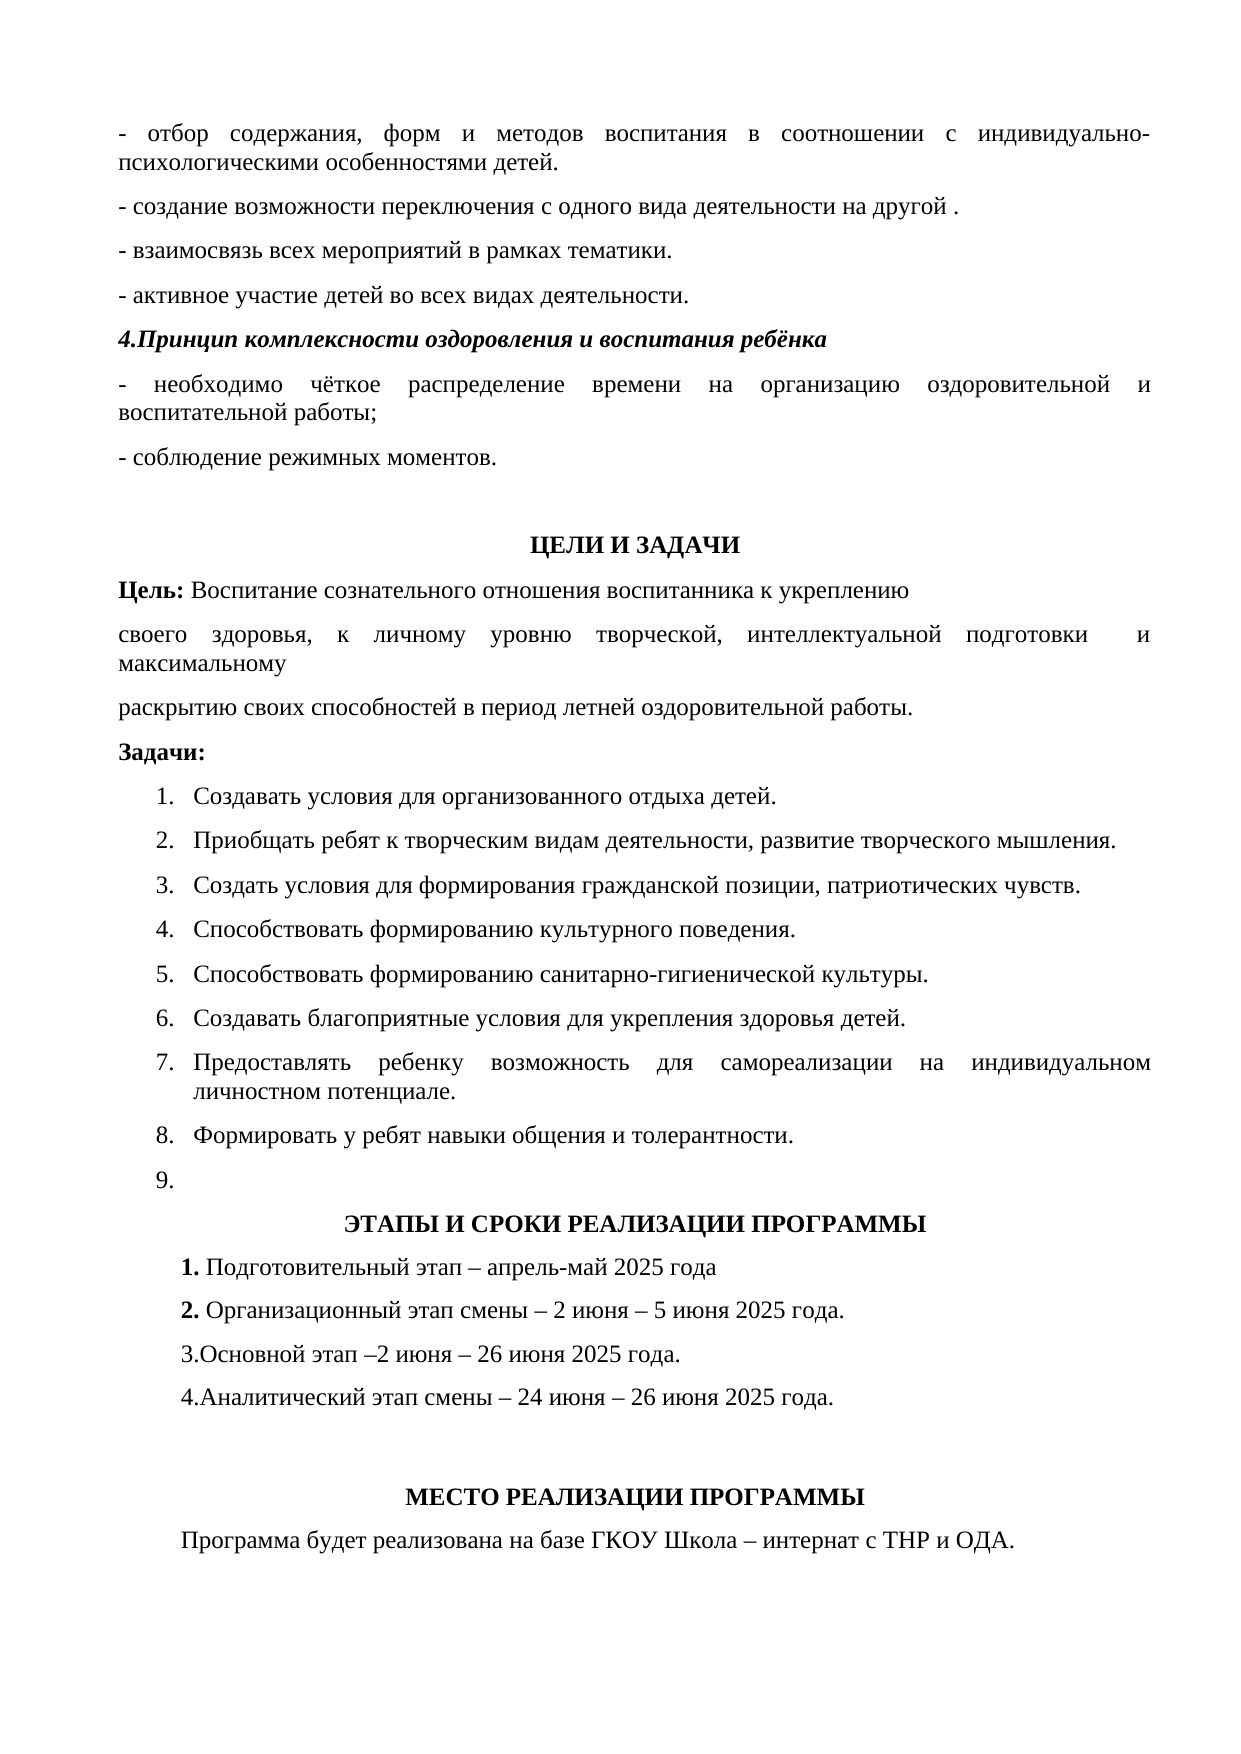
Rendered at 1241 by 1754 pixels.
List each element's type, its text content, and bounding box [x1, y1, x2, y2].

text - соблюдение режимных моментов. [118, 442, 1152, 471]
list Создавать условия для организованного отдыха детей. [156, 781, 1152, 810]
list Способствовать формированию культурного поведения. [156, 914, 1152, 943]
text - отбор содержания, форм и методов воспитания в соотношении с индивидуально-психологическими особенностями детей. [118, 118, 1152, 176]
text Цель: Воспитание сознательного отношения воспитанника к укреплению [118, 575, 1152, 604]
text ЭТАПЫ И СРОКИ РЕАЛИЗАЦИИ ПРОГРАММЫ [118, 1209, 1152, 1238]
text - активное участие детей во всех видах деятельности. [118, 280, 1152, 309]
list Предоставлять ребенку возможность для самореализации на индивидуальном личностном потенциале. [156, 1047, 1152, 1105]
text своего здоровья, к личному уровню творческой, интеллектуальной подготовки и максимальному [118, 619, 1152, 677]
list Приобщать ребят к творческим видам деятельности, развитие творческого мышления. [156, 826, 1152, 854]
text раскрытию своих способностей в период летней оздоровительной работы. [118, 692, 1152, 721]
text 4.Принцип комплексности оздоровления и воспитания ребёнка [118, 324, 1152, 353]
text 4.Аналитический этап смены – 24 июня – 26 июня 2025 года. [118, 1382, 1152, 1411]
text - создание возможности переключения с одного вида деятельности на другой . [118, 191, 1152, 220]
list Организационный этап смены – 2 июня – 5 июня 2025 года. [118, 1296, 1152, 1324]
text МЕСТО РЕАЛИЗАЦИИ ПРОГРАММЫ [118, 1482, 1152, 1511]
text - необходимо чёткое распределение времени на организацию оздоровительной и воспитательной работы; [118, 369, 1152, 426]
text ЦЕЛИ И ЗАДАЧИ [118, 531, 1152, 559]
list Подготовительный этап – апрель-май 2025 года [118, 1252, 1152, 1281]
text - взаимосвязь всех мероприятий в рамках тематики. [118, 236, 1152, 264]
list Способствовать формированию санитарно-гигиенической культуры. [156, 959, 1152, 987]
list Создавать благоприятные условия для укрепления здоровья детей. [156, 1003, 1152, 1032]
text Программа будет реализована на базе ГКОУ Школа – интернат с ТНР и ОДА. [118, 1526, 1152, 1554]
text 3.Основной этап –2 июня – 26 июня 2025 года. [181, 1339, 1152, 1367]
text Задачи: [118, 737, 1152, 766]
list Формировать у ребят навыки общения и толерантности. [156, 1121, 1152, 1149]
list Создать условия для формирования гражданской позиции, патриотических чувств. [156, 870, 1152, 899]
